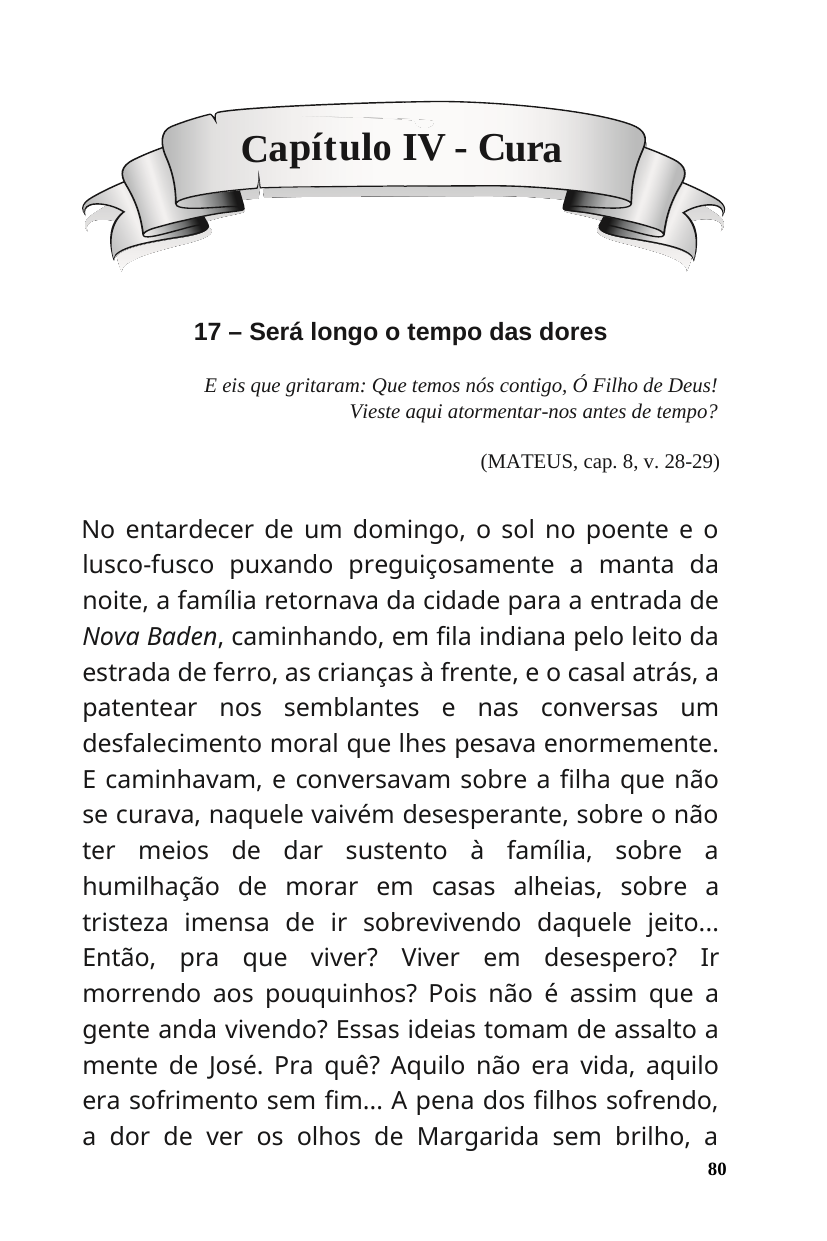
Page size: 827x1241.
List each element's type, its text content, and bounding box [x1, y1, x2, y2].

text (MATEUS, cap. 8, v. 28-29) [83, 449, 720, 473]
subtitle 17 – Será longo o tempo das dores [100, 317, 701, 346]
picture [164, 103, 644, 200]
text E eis que gritaram: Que temos nós contigo, Ó Filho de Deus! Vieste aqui atormentar-nos antes de tempo? [163, 373, 720, 423]
picture [82, 100, 725, 272]
